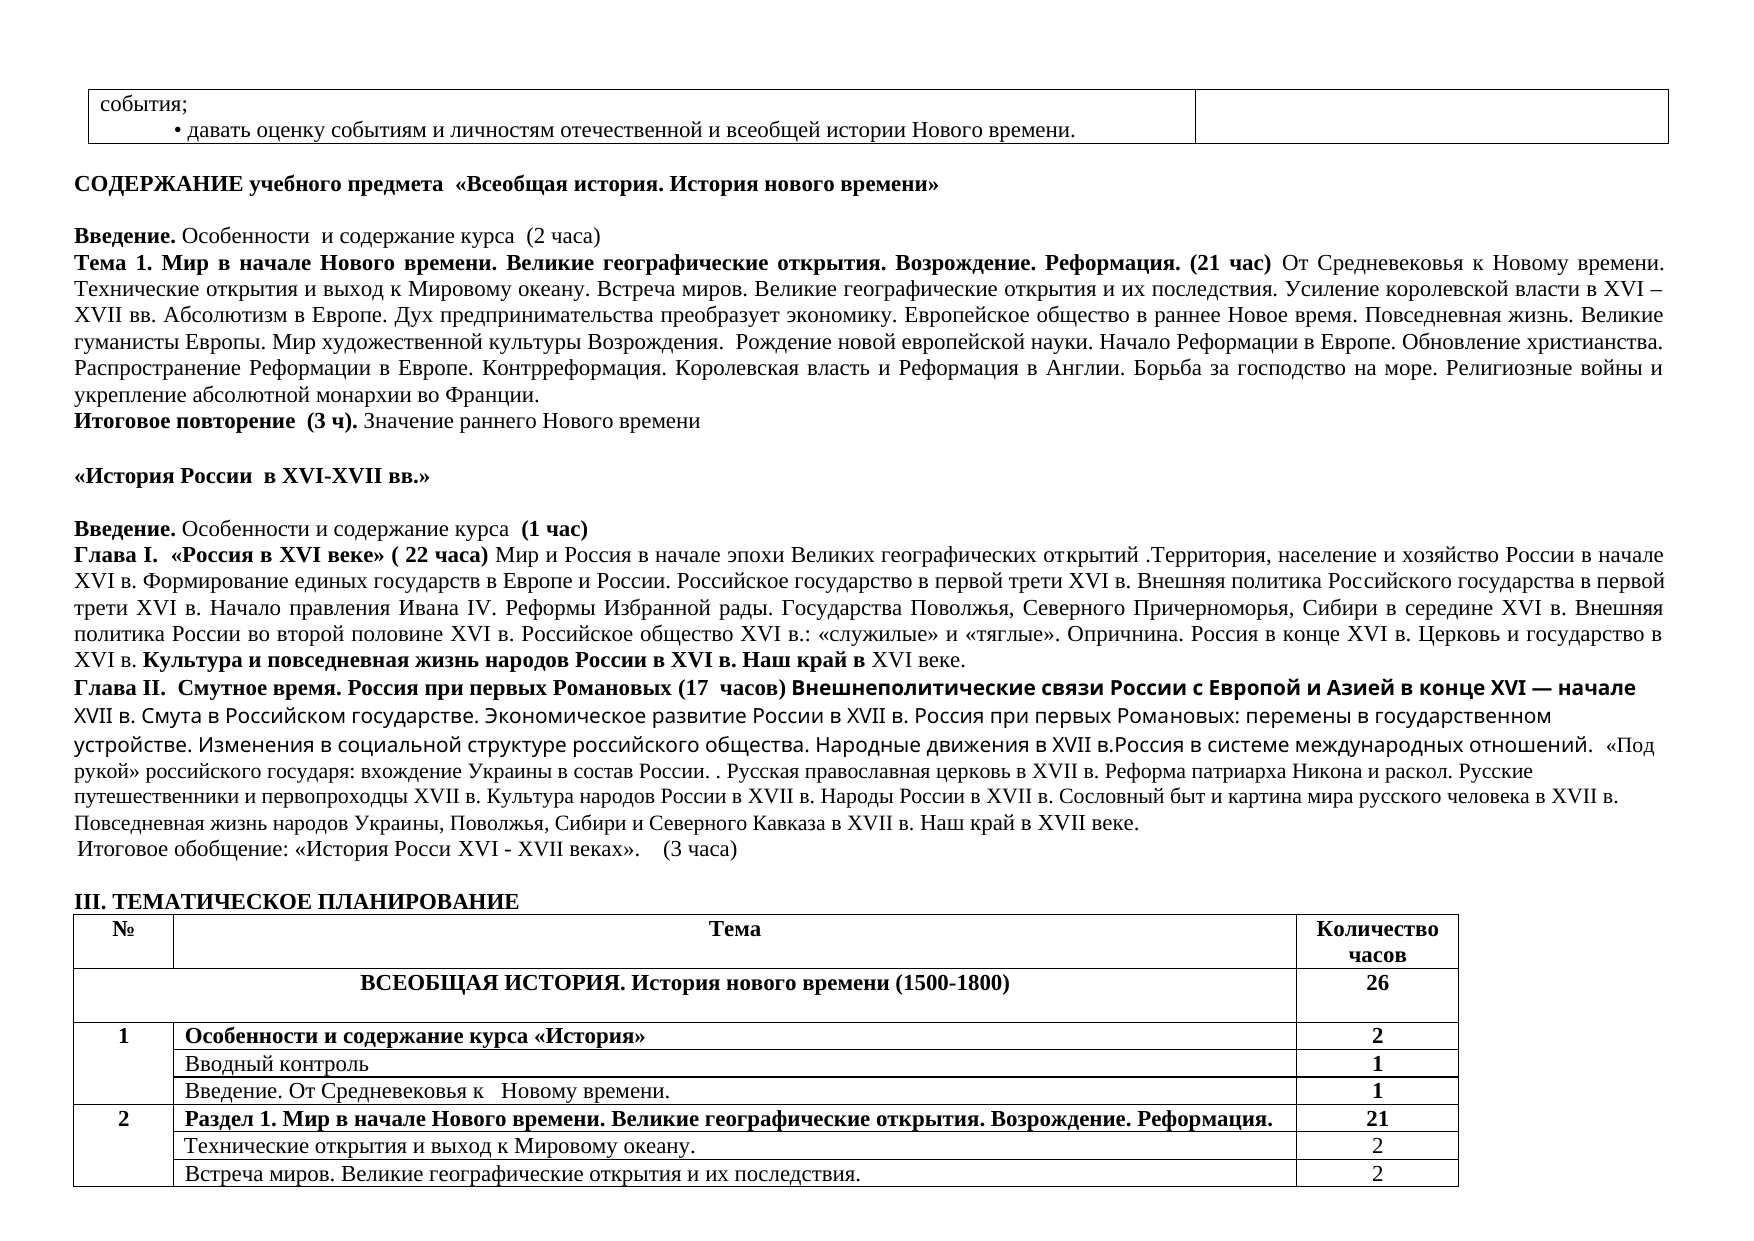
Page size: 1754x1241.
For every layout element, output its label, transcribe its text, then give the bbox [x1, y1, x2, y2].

text Введение. Особенности и содержание курса (1 час) [74, 515, 1665, 541]
table_cell Особенности и содержание курса «История» [174, 1023, 1296, 1049]
table_cell 2 [1297, 1023, 1458, 1049]
table_cell Встреча миров. Великие географические открытия и их последствия. [174, 1160, 1296, 1186]
table_cell 2 [1297, 1160, 1458, 1186]
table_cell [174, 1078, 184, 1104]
text Глава II. Смутное время. Россия при первых Романовых (17 часов) Внешнеполитические связи России с Европой и Азией в конце XVI — начале XVII в. Смута в Российском государстве. Экономическое развитие России в XVII в. Россия при первых Романовых: перемены в государственном устройстве. Изменения в социальной структуре российского общества. Народные движения в XVII в.Россия в системе международных отношений. «Под рукой» российского государя: вхождение Украины в состав России. . Русская православная церковь в XVII в. Реформа патриарха Никона и раскол. Русские путешественники и первопроходцы XVII в. Культура народов России в XVII в. Народы России в XVII в. Сословный быт и картина мира русского человека в XVII в. Повседневная жизнь народов Украины, Поволжья, Сибири и Северного Кавказа в XVII в. Наш край в XVII веке. [74, 673, 1665, 835]
text Итоговое обобщение: «История Росси XVI - XVII веках». (3 часа) [60, 835, 458, 861]
text СОДЕРЖАНИЕ учебного предмета «Всеобщая история. История нового времени» [74, 170, 1665, 196]
table_header № [74, 915, 173, 968]
table_cell 2 [74, 1105, 173, 1186]
table_cell Раздел 1. Мир в начале Нового времени. Великие географические открытия. Возрождение. Реформация. [174, 1105, 1296, 1131]
text Тема 1. Мир в начале Нового времени. Великие географические открытия. Возрождение. Реформация. (21 час) От Средневековья к Новому времени. Технические открытия и выход к Мировому океану. Встреча миров. Великие географические открытия и их последствия. Усиление королевской власти в XVI – XVII вв. Абсолютизм в Европе. Дух предпринимательства преобразует экономику. Европейское общество в раннее Новое время. Повседневная жизнь. Великие гуманисты Европы. Мир художественной культуры Возрождения. Рождение новой европейской науки. Начало Реформации в Европе. Обновление христианства. Распространение Реформации в Европе. Контрреформация. Королевская власть и Реформация в Англии. Борьба за господство на море. Религиозные войны и укрепление абсолютной монархии во Франции. [74, 249, 1665, 407]
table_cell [89, 90, 1195, 142]
text Введение. Особенности и содержание курса (2 часа) [74, 222, 1665, 249]
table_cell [1196, 90, 1668, 142]
table_cell 26 [1297, 969, 1458, 1022]
table_cell 21 [1297, 1105, 1458, 1131]
text Итоговое обобщение: «История Росси XVI - XVII веках». (3 часа) [498, 835, 1665, 861]
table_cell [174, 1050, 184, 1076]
table_cell Технические открытия и выход к Мировому океану. [174, 1132, 1296, 1158]
text Итоговое повторение (3 ч). Значение раннего Нового времени [74, 407, 1665, 433]
table_cell 1 [1297, 1050, 1458, 1076]
table_cell 1 [1297, 1078, 1458, 1104]
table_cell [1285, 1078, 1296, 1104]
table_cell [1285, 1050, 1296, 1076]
table_header Тема [174, 915, 1296, 968]
table_cell 1 [74, 1023, 173, 1104]
text «История России в XVI-XVII вв.» [74, 462, 1665, 488]
text III. ТЕМАТИЧЕСКОЕ ПЛАНИРОВАНИЕ [74, 888, 1665, 914]
table_cell ВСЕОБЩАЯ ИСТОРИЯ. История нового времени (1500-1800) [74, 969, 1296, 1022]
table_cell 2 [1297, 1132, 1458, 1158]
table_header Количество часов [1297, 915, 1458, 968]
